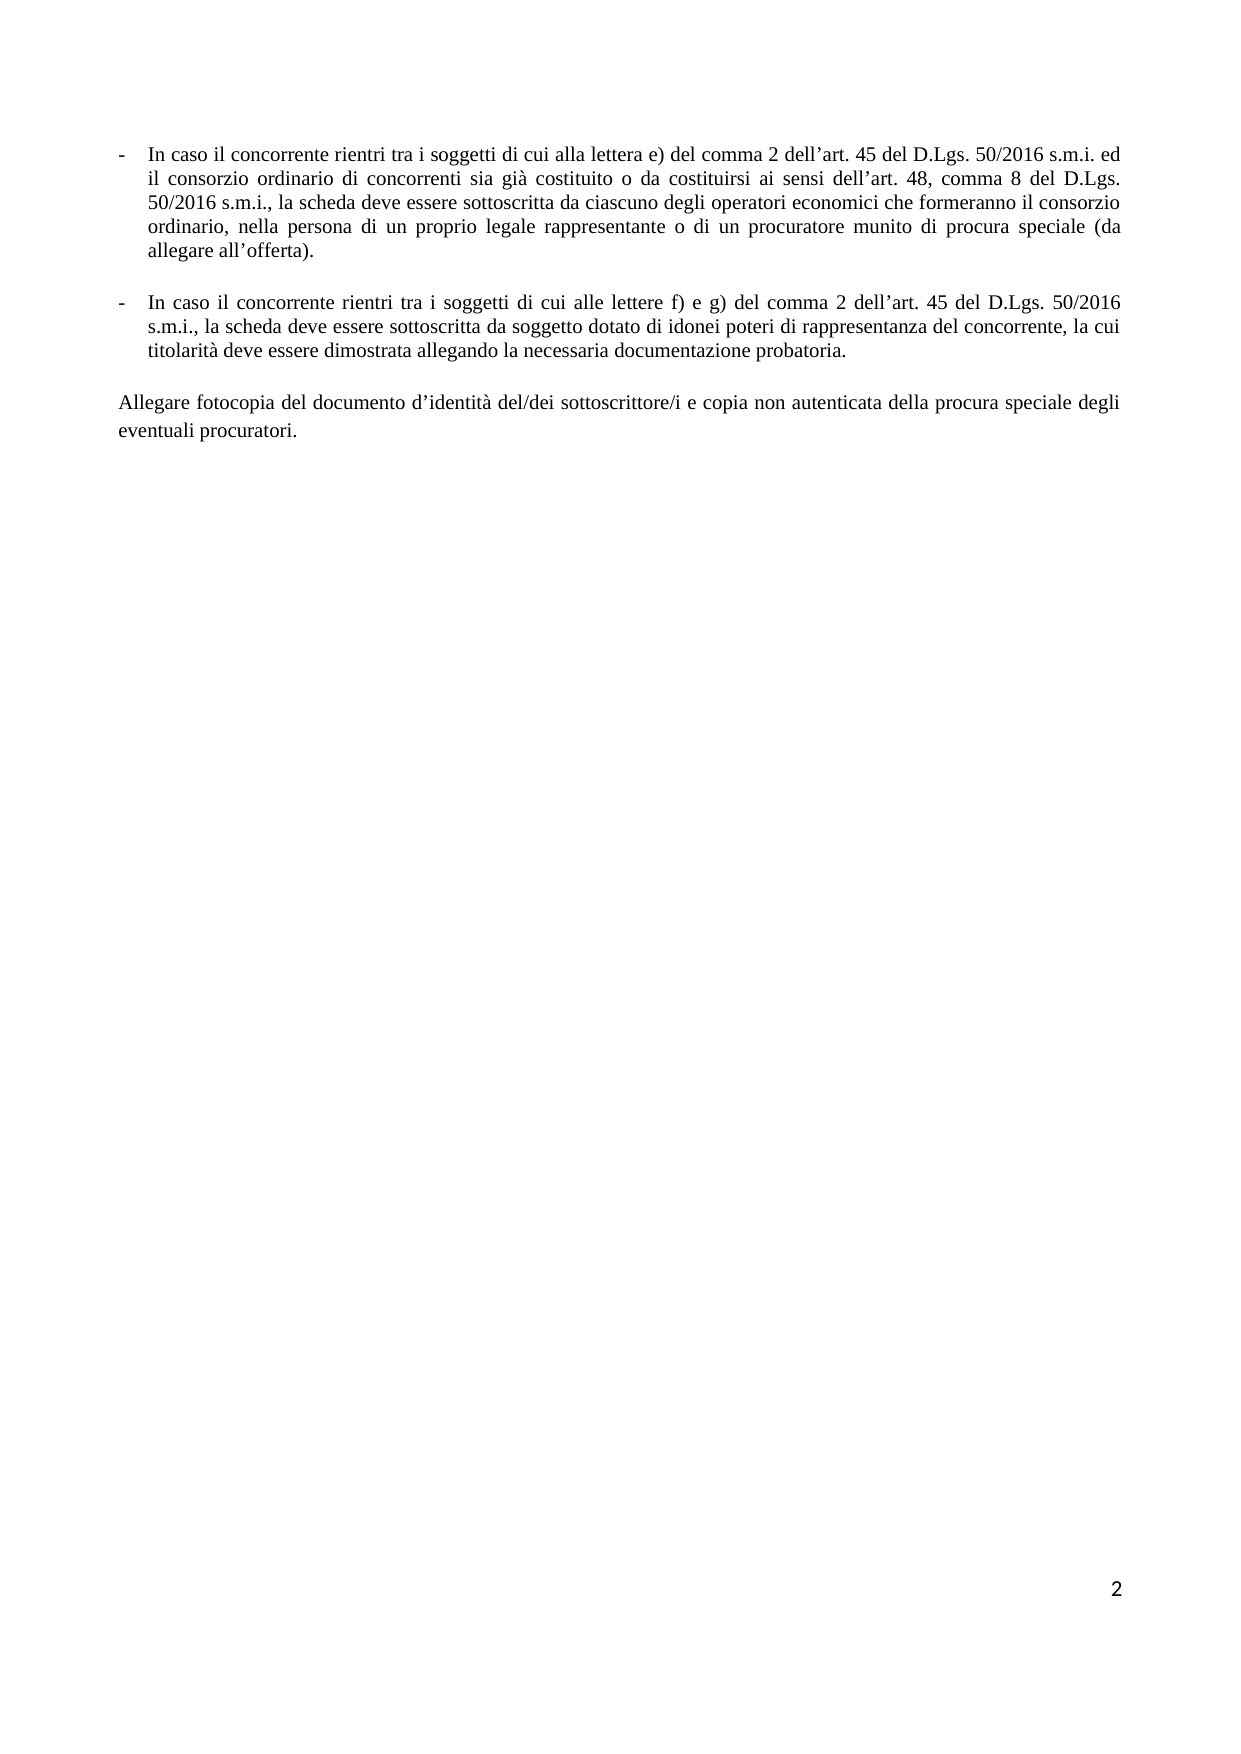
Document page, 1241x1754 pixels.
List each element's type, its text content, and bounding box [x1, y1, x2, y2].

list In caso il concorrente rientri tra i soggetti di cui alle lettere f) e g) del comma 2 dell’art. 45 del D.Lgs. 50/2016 s.m.i., la scheda deve essere sottoscritta da soggetto dotato di idonei poteri di rappresentanza del concorrente, la cui titolarità deve essere dimostrata allegando la necessaria documentazione probatoria. [118, 290, 1122, 362]
text Allegare fotocopia del documento d’identità del/dei sottoscrittore/i e copia non autenticata della procura speciale degli eventuali procuratori. [118, 390, 1122, 442]
list In caso il concorrente rientri tra i soggetti di cui alla lettera e) del comma 2 dell’art. 45 del D.Lgs. 50/2016 s.m.i. ed il consorzio ordinario di concorrenti sia già costituito o da costituirsi ai sensi dell’art. 48, comma 8 del D.Lgs. 50/2016 s.m.i., la scheda deve essere sottoscritta da ciascuno degli operatori economici che formeranno il consorzio ordinario, nella persona di un proprio legale rappresentante o di un procuratore munito di procura speciale (da allegare all’offerta). [118, 142, 1122, 262]
